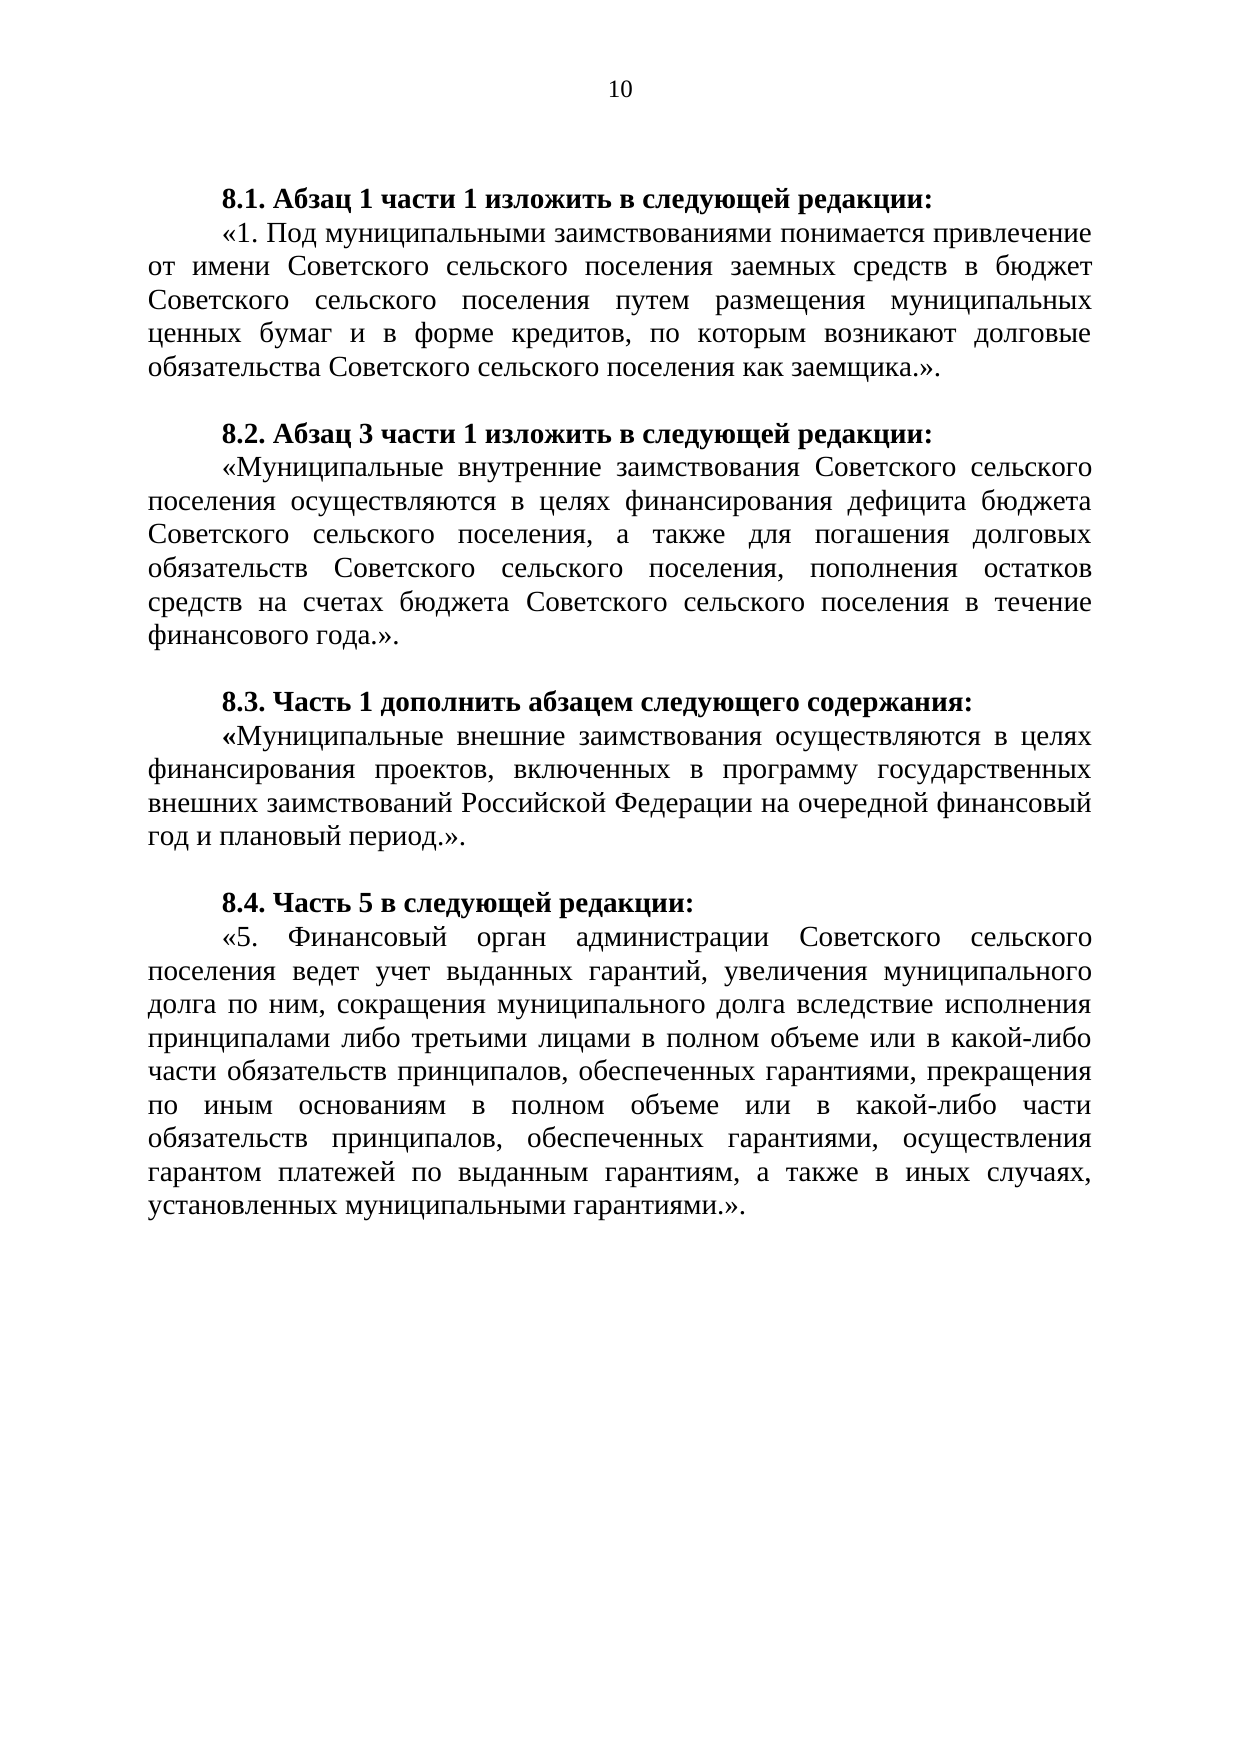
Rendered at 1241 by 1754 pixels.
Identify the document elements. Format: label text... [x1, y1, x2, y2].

text «Муниципальные внешние заимствования осуществляются в целях финансирования проектов, включенных в программу государственных внешних заимствований Российской Федерации на очередной финансовый год и плановый период.». [148, 718, 1092, 852]
text 8.2. Абзац 3 части 1 изложить в следующей редакции: [148, 416, 1092, 449]
text «1. Под муниципальными заимствованиями понимается привлечение от имени Советского сельского поселения заемных средств в бюджет Советского сельского поселения путем размещения муниципальных ценных бумаг и в форме кредитов, по которым возникают долговые обязательства Советского сельского поселения как заемщика.». [148, 215, 1092, 382]
text «Муниципальные внутренние заимствования Советского сельского поселения осуществляются в целях финансирования дефицита бюджета Советского сельского поселения, а также для погашения долговых обязательств Советского сельского поселения, пополнения остатков средств на счетах бюджета Советского сельского поселения в течение финансового года.». [148, 449, 1092, 651]
text 8.3. Часть 1 дополнить абзацем следующего содержания: [148, 684, 1092, 718]
text 8.4. Часть 5 в следующей редакции: [148, 886, 1092, 919]
text «5. Финансовый орган администрации Советского сельского поселения ведет учет выданных гарантий, увеличения муниципального долга по ним, сокращения муниципального долга вследствие исполнения принципалами либо третьими лицами в полном объеме или в какой-либо части обязательств принципалов, обеспеченных гарантиями, прекращения по иным основаниям в полном объеме или в какой-либо части обязательств принципалов, обеспеченных гарантиями, осуществления гарантом платежей по выданным гарантиям, а также в иных случаях, установленных муниципальными гарантиями.». [148, 919, 1092, 1221]
text 8.1. Абзац 1 части 1 изложить в следующей редакции: [148, 181, 1092, 215]
